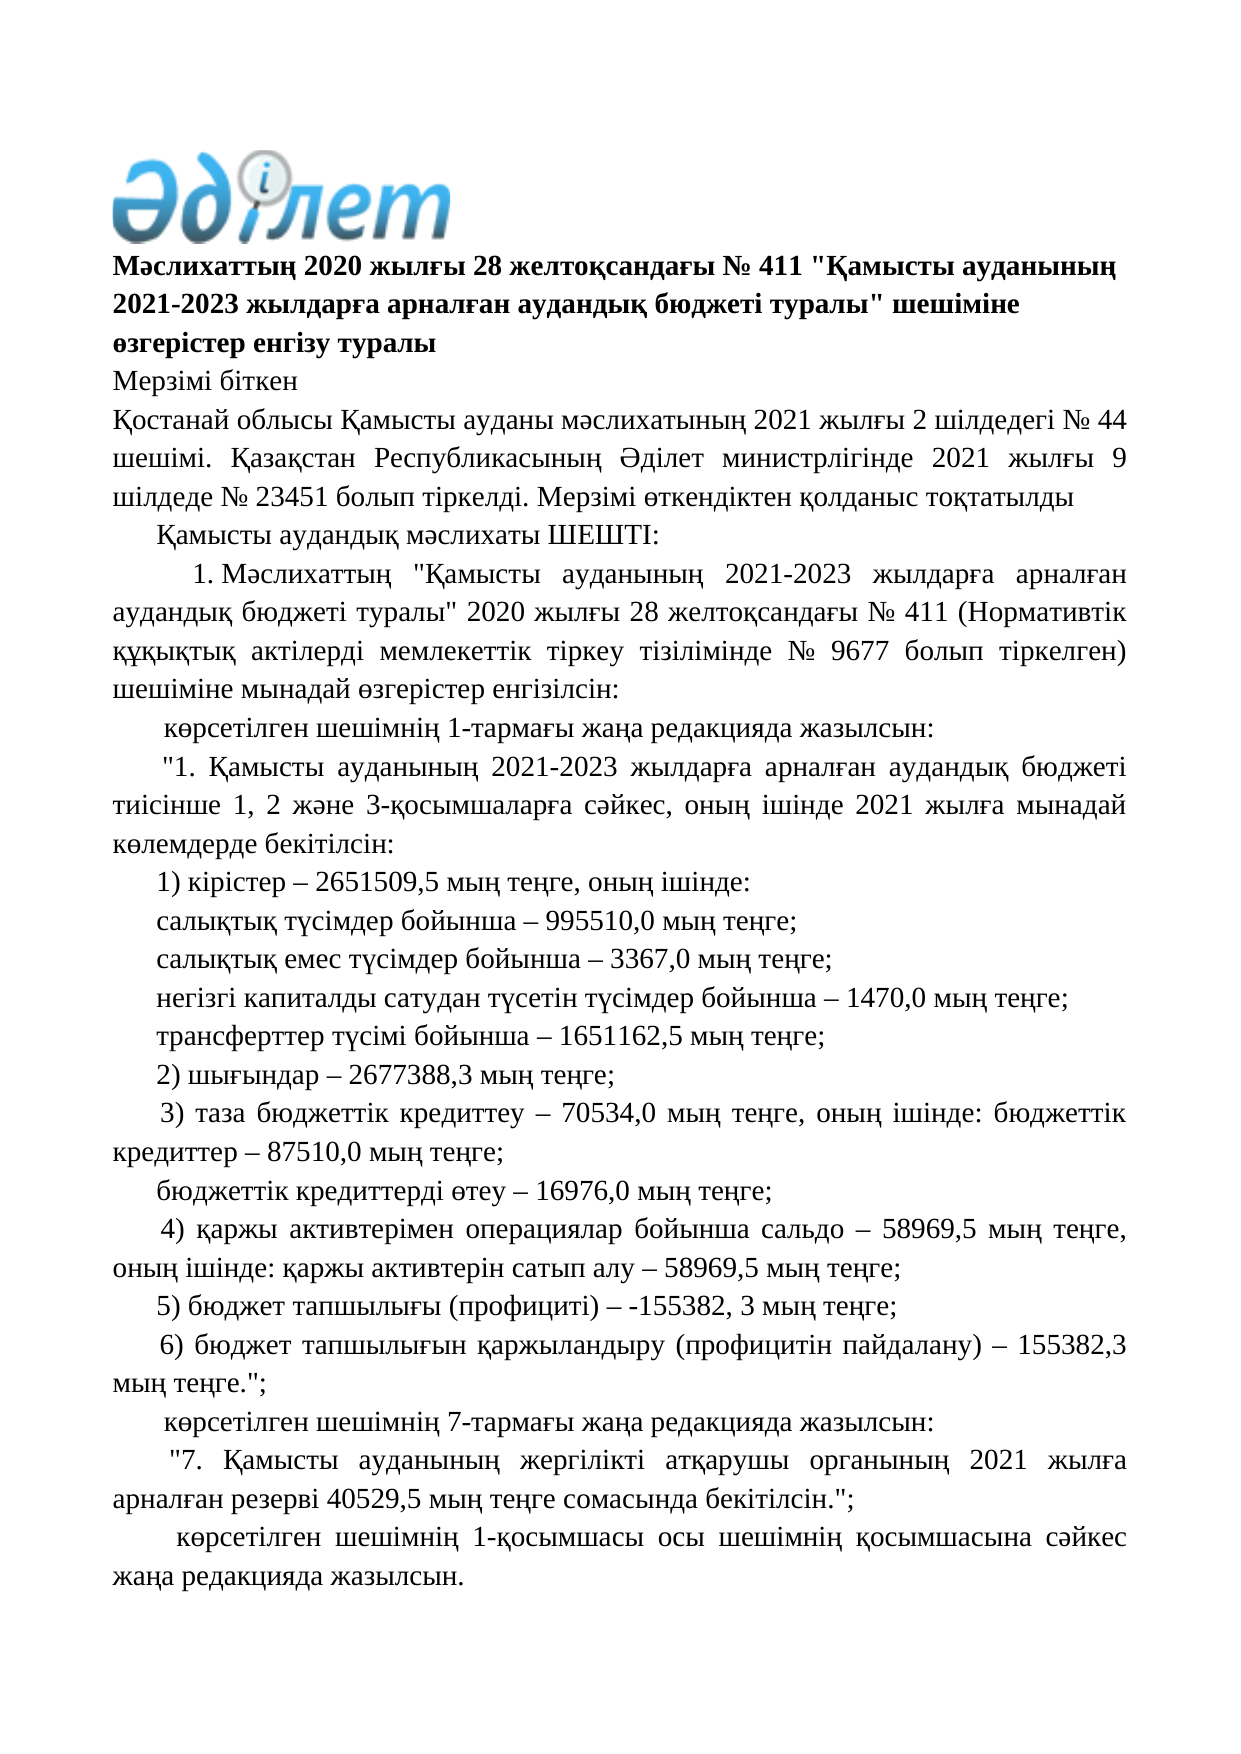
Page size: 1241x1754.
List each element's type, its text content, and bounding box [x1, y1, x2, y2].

text "1. Қамысты ауданының 2021-2023 жылдарға арналған аудандық бюджеті тиісінше 1, 2 және 3-қосымшаларға сәйкес, оның ішінде 2021 жылға мынадай көлемдерде бекітілсін: [112, 749, 1128, 859]
text Мәслихаттың 2020 жылғы 28 желтоқсандағы № 411 "Қамысты ауданының 2021-2023 жылдарға арналған аудандық бюджеті туралы" шешіміне өзгерістер енгізу туралы [112, 248, 1128, 358]
text көрсетілген шешімнің 1-тармағы жаңа редакцияда жазылсын: [112, 710, 1128, 744]
text Қамысты аудандық мәслихаты ШЕШТІ: [112, 517, 1128, 551]
text салықтық түсімдер бойынша – 995510,0 мың теңге; [112, 903, 1128, 936]
text 5) бюджет тапшылығы (профициті) – -155382, 3 мың теңге; [112, 1288, 1128, 1322]
text 6) бюджет тапшылығын қаржыландыру (профицитін пайдалану) – 155382,3 мың теңге."; [112, 1327, 1128, 1399]
text бюджеттiк кредиттердi өтеу – 16976,0 мың теңге; [112, 1173, 1128, 1206]
text 4) қаржы активтерімен операциялар бойынша сальдо – 58969,5 мың теңге, оның iшiнде: қаржы активтерiн сатып алу – 58969,5 мың теңге; [112, 1211, 1128, 1283]
text салықтық емес түсімдер бойынша – 3367,0 мың теңге; [112, 941, 1128, 975]
text "7. Қамысты ауданының жергілікті атқарушы органының 2021 жылға арналған резерві 40529,5 мың теңге сомасында бекітілсін."; [112, 1442, 1128, 1514]
text көрсетілген шешімнің 7-тармағы жаңа редакцияда жазылсын: [112, 1404, 1128, 1437]
text 1. Мәслихаттың "Қамысты ауданының 2021-2023 жылдарға арналған аудандық бюджеті туралы" 2020 жылғы 28 желтоқсандағы № 411 (Нормативтік құқықтық актілерді мемлекеттік тіркеу тізілімінде № 9677 болып тіркелген) шешіміне мынадай өзгерістер енгізілсін: [112, 556, 1128, 705]
text Қостанай облысы Қамысты ауданы мәслихатының 2021 жылғы 2 шілдедегі № 44 шешімі. Қазақстан Республикасының Әділет министрлігінде 2021 жылғы 9 шілдеде № 23451 болып тіркелді. Мерзімі өткендіктен қолданыс тоқтатылды [112, 402, 1128, 512]
text трансферттер түсімі бойынша – 1651162,5 мың теңге; [112, 1018, 1128, 1052]
text негiзгi капиталды сатудан түсетiн түсiмдер бойынша – 1470,0 мың теңге; [112, 980, 1128, 1013]
text 3) таза бюджеттiк кредиттеу – 70534,0 мың теңге, оның iшiнде: бюджеттік кредиттер – 87510,0 мың теңге; [112, 1096, 1128, 1168]
text көрсетілген шешімнің 1-қосымшасы осы шешімнің қосымшасына сәйкес жаңа редакцияда жазылсын. [112, 1519, 1128, 1592]
text Мерзімі біткен [112, 363, 1128, 397]
picture [112, 150, 451, 244]
text 2) шығындар – 2677388,3 мың теңге; [112, 1057, 1128, 1091]
text 1) кірістер – 2651509,5 мың теңге, оның iшiнде: [112, 864, 1128, 898]
